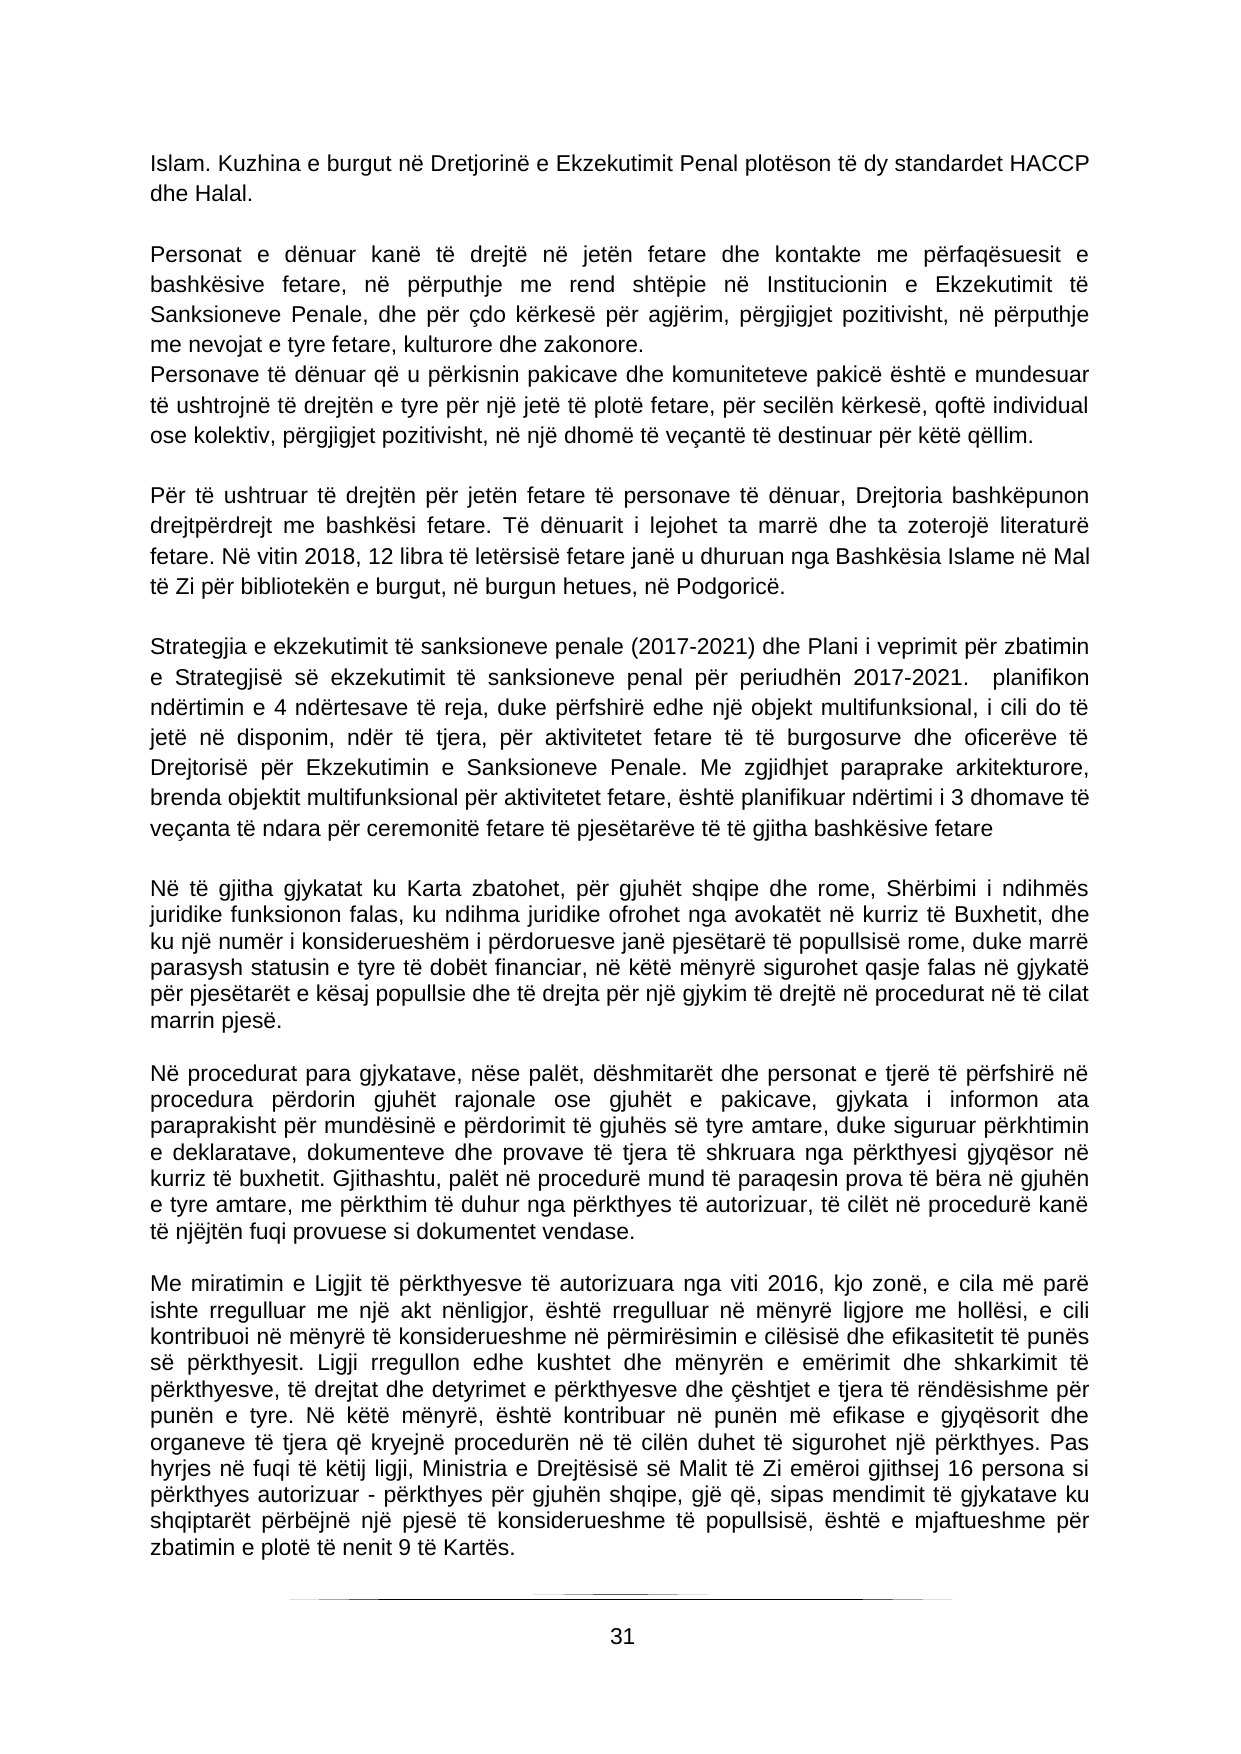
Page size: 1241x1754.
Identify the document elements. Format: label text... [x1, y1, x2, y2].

text Në të gjitha gjykatat ku Karta zbatohet, për gjuhët shqipe dhe rome, Shërbimi i ndihmës juridike funksionon falas, ku ndihma juridike ofrohet nga avokatët në kurriz të Buxhetit, dhe ku një numër i konsiderueshëm i përdoruesve janë pjesëtarë të popullsisë rome, duke marrë parasysh statusin e tyre të dobët financiar, në këtë mënyrë sigurohet qasje falas në gjykatë për pjesëtarët e kësaj popullsie dhe të drejta për një gjykim të drejtë në procedurat në të cilat marrin pjesë. [150, 875, 1090, 1033]
text Strategjia e ekzekutimit të sanksioneve penale (2017-2021) dhe Plani i veprimit për zbatimin e Strategjisë së ekzekutimit të sanksioneve penal për periudhën 2017-2021. planifikon ndërtimin e 4 ndërtesave të reja, duke përfshirë edhe një objekt multifunksional, i cili do të jetë në disponim, ndër të tjera, për aktivitetet fetare të të burgosurve dhe oficerëve të Drejtorisë për Ekzekutimin e Sanksioneve Penale. Me zgjidhjet paraprake arkitekturore, brenda objektit multifunksional për aktivitetet fetare, është planifikuar ndërtimi i 3 dhomave të veçanta të ndara për ceremonitë fetare të pjesëtarëve të të gjitha bashkësive fetare [150, 633, 1090, 841]
text Në procedurat para gjykatave, nëse palët, dëshmitarët dhe personat e tjerë të përfshirë në procedura përdorin gjuhët rajonale ose gjuhët e pakicave, gjykata i informon ata paraprakisht për mundësinë e përdorimit të gjuhës së tyre amtare, duke siguruar përkhtimin e deklaratave, dokumenteve dhe provave të tjera të shkruara nga përkthyesi gjyqësor në kurriz të buxhetit. Gjithashtu, palët në procedurë mund të paraqesin prova të bëra në gjuhën e tyre amtare, me përkthim të duhur nga përkthyes të autorizuar, të cilët në procedurë kanë të njëjtën fuqi provuese si dokumentet vendase. [150, 1059, 1090, 1244]
text Me miratimin e Ligjit të përkthyesve të autorizuara nga viti 2016, kjo zonë, e cila më parë ishte rregulluar me një akt nënligjor, është rregulluar në mënyrë ligjore me hollësi, e cili kontribuoi në mënyrë të konsiderueshme në përmirësimin e cilësisë dhe efikasitetit të punës së përkthyesit. Ligji rregullon edhe kushtet dhe mënyrën e emërimit dhe shkarkimit të përkthyesve, të drejtat dhe detyrimet e përkthyesve dhe çështjet e tjera të rëndësishme për punën e tyre. Në këtë mënyrë, është kontribuar në punën më efikase e gjyqësorit dhe organeve të tjera që kryejnë procedurën në të cilën duhet të sigurohet një përkthyes. Pas hyrjes në fuqi të këtij ligji, Ministria e Drejtësisë së Malit të Zi emëroi gjithsej 16 persona si përkthyes autorizuar - përkthyes për gjuhën shqipe, gjë që, sipas mendimit të gjykatave ku shqiptarët përbëjnë një pjesë të konsiderueshme të popullsisë, është e mjaftueshme për zbatimin e plotë të nenit 9 të Kartës. [150, 1270, 1090, 1560]
text Personave të dënuar që u përkisnin pakicave dhe komuniteteve pakicë është e mundesuar të ushtrojnë të drejtën e tyre për një jetë të plotë fetare, për secilën kërkesë, qoftë individual ose kolektiv, përgjigjet pozitivisht, në një dhomë të veçantë të destinuar për këtë qëllim. [150, 361, 1090, 448]
text Personat e dënuar kanë të drejtë në jetën fetare dhe kontakte me përfaqësuesit e bashkësive fetare, në përputhje me rend shtëpie në Institucionin e Ekzekutimit të Sanksioneve Penale, dhe për çdo kërkesë për agjërim, përgjigjet pozitivisht, në përputhje me nevojat e tyre fetare, kulturore dhe zakonore. [150, 241, 1090, 358]
text Për të ushtruar të drejtën për jetën fetare të personave të dënuar, Drejtoria bashkëpunon drejtpërdrejt me bashkësi fetare. Të dënuarit i lejohet ta marrë dhe ta zoterojë literaturë fetare. Në vitin 2018, 12 libra të letërsisë fetare janë u dhuruan nga Bashkësia Islame në Mal të Zi për bibliotekën e burgut, në burgun hetues, në Podgoricë. [150, 482, 1090, 599]
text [150, 150, 1090, 207]
